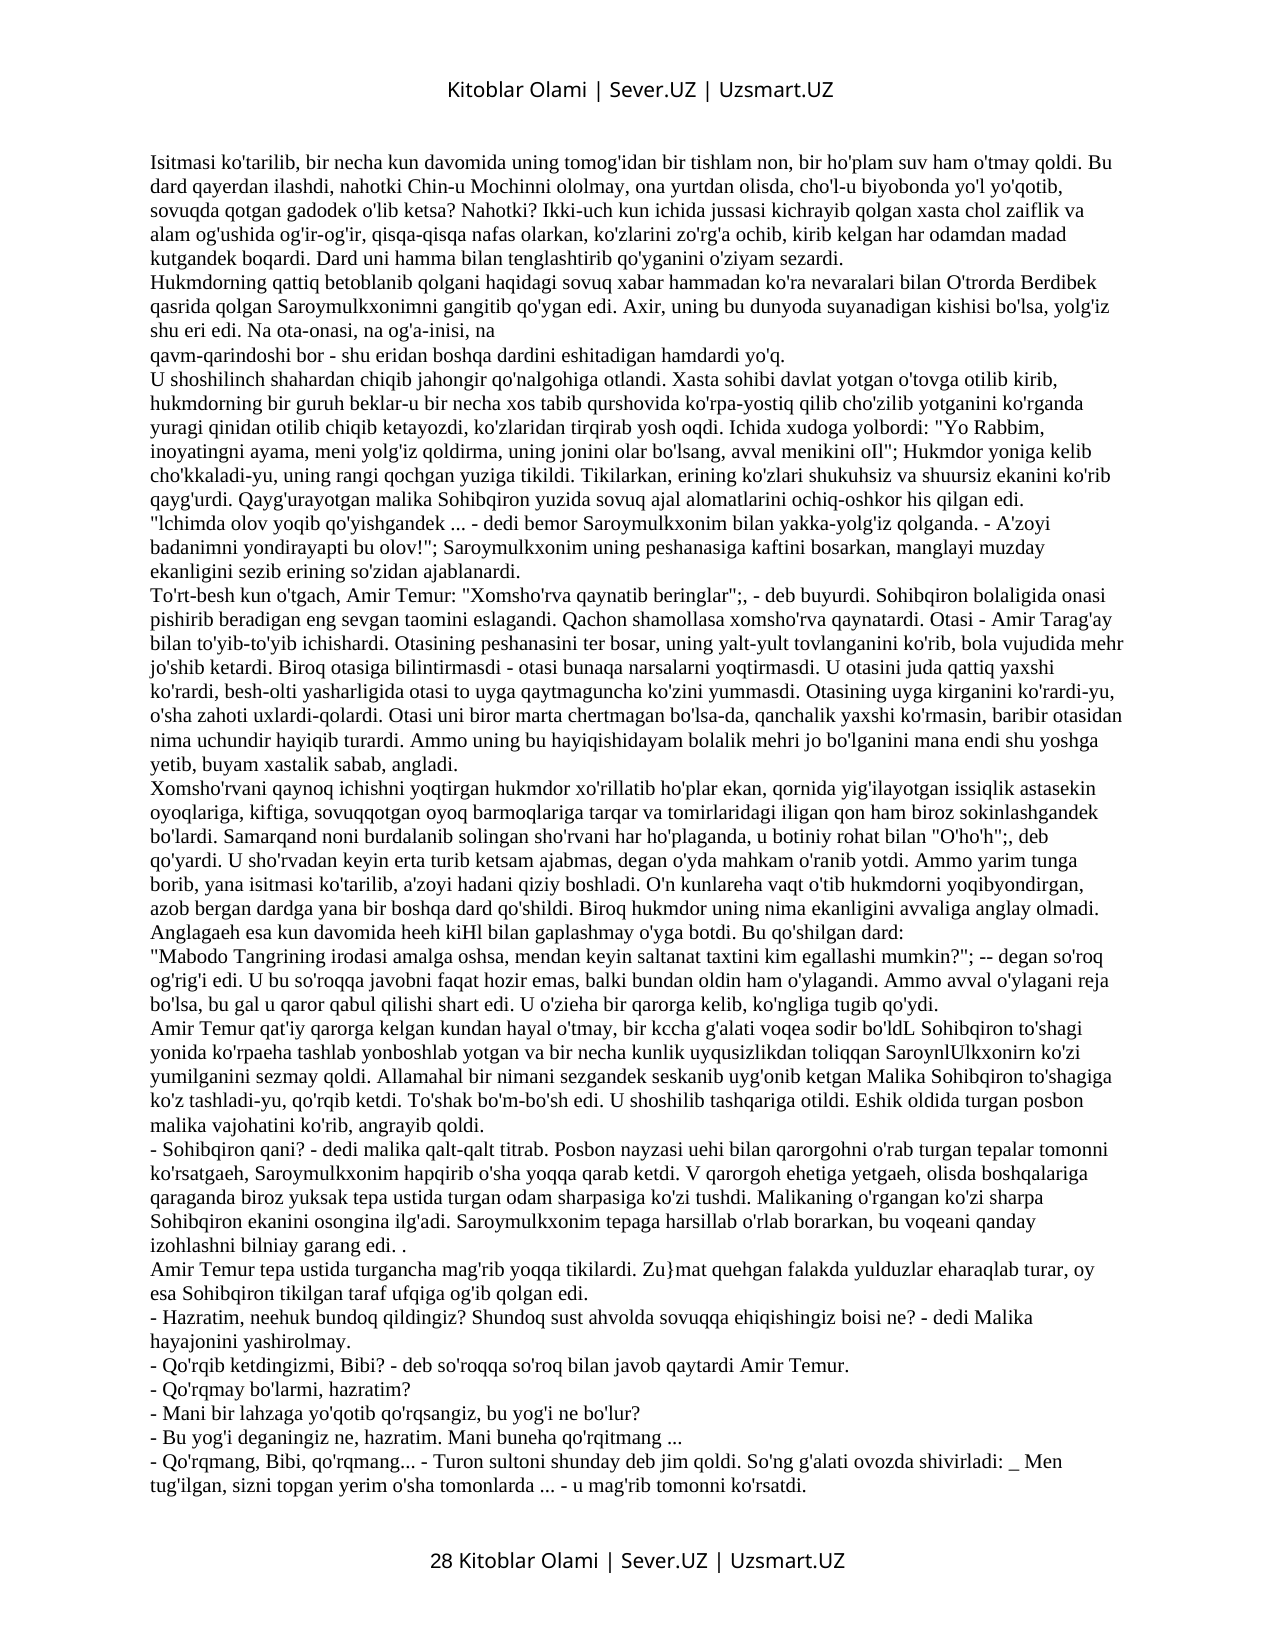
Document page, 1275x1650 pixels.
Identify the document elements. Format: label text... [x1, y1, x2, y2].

text - Mani bir lahzaga yo'qotib qo'rqsangiz, bu yog'i ne bo'lur? [150, 1401, 1125, 1425]
text "lchimda olov yoqib qo'yishgandek ... - dedi bemor Saroymulkxonim bilan yakka-yolg'iz qolganda. - A'zoyi badanimni yondirayapti bu olov!"; Saroymulkxonim uning peshanasiga kaftini bosarkan, manglayi muzday ekanligini sezib erining so'zidan ajablanardi. [150, 511, 1125, 583]
text - Qo'rqmang, Bibi, qo'rqmang... - Turon sultoni shunday deb jim qoldi. So'ng g'alati ovozda shivirladi: _ Men tug'ilgan, sizni topgan yerim o'sha tomonlarda ... - u mag'rib tomonni ko'rsatdi. [150, 1449, 1125, 1497]
text - Hazratim, neehuk bundoq qildingiz? Shundoq sust ahvolda sovuqqa ehiqishingiz boisi ne? - dedi Malika hayajonini yashirolmay. [150, 1305, 1125, 1353]
text - Bu yog'i deganingiz ne, hazratim. Mani buneha qo'rqitmang ... [150, 1425, 1125, 1449]
text Amir Temur qat'iy qarorga kelgan kundan hayal o'tmay, bir kccha g'alati voqea sodir bo'ldL Sohibqiron to'shagi yonida ko'rpaeha tashlab yonboshlab yotgan va bir necha kunlik uyqusizlikdan toliqqan SaroynlUlkxonirn ko'zi yumilganini sezmay qoldi. Allamahal bir nimani sezgandek seskanib uyg'onib ketgan Malika Sohibqiron to'shagiga ko'z tashladi-yu, qo'rqib ketdi. To'shak bo'm-bo'sh edi. U shoshilib tashqariga otildi. Eshik oldida turgan posbon malika vajohatini ko'rib, angrayib qoldi. [150, 1016, 1125, 1137]
text U shoshilinch shahardan chiqib jahongir qo'nalgohiga otlandi. Xasta sohibi davlat yotgan o'tovga otilib kirib, hukmdorning bir guruh beklar-u bir necha xos tabib qurshovida ko'rpa-yostiq qilib cho'zilib yotganini ko'rganda yuragi qinidan otilib chiqib ketayozdi, ko'zlaridan tirqirab yosh oqdi. Ichida xudoga yolbordi: "Yo Rabbim, inoyatingni ayama, meni yolg'iz qoldirma, uning jonini olar bo'lsang, avval menikini oIl"; Hukmdor yoniga kelib cho'kkaladi-yu, uning rangi qochgan yuziga tikildi. Tikilarkan, erining ko'zlari shukuhsiz va shuursiz ekanini ko'rib qayg'urdi. Qayg'urayotgan malika Sohibqiron yuzida sovuq ajal alomatlarini ochiq-oshkor his qilgan edi. [150, 367, 1125, 511]
text Hukmdorning qattiq betoblanib qolgani haqidagi sovuq xabar hammadan ko'ra nevaralari bilan O'trorda Berdibek qasrida qolgan Saroymulkxonimni gangitib qo'ygan edi. Axir, uning bu dunyoda suyanadigan kishisi bo'lsa, yolg'iz shu eri edi. Na ota-onasi, na og'a-inisi, na [150, 270, 1125, 342]
text Amir Temur tepa ustida turgancha mag'rib yoqqa tikilardi. Zu}mat quehgan falakda yulduzlar eharaqlab turar, oy esa Sohibqiron tikilgan taraf ufqiga og'ib qolgan edi. [150, 1257, 1125, 1305]
text - Qo'rqib ketdingizmi, Bibi? - deb so'roqqa so'roq bilan javob qaytardi Amir Temur. [150, 1353, 1125, 1377]
text qavm-qarindoshi bor - shu eridan boshqa dardini eshitadigan hamdardi yo'q. [150, 342, 1125, 367]
text Isitmasi ko'tarilib, bir necha kun davomida uning tomog'idan bir tishlam non, bir ho'plam suv ham o'tmay qoldi. Bu dard qayerdan ilashdi, nahotki Chin-u Mochinni ololmay, ona yurtdan olisda, cho'l-u biyobonda yo'l yo'qotib, sovuqda qotgan gadodek o'lib ketsa? Nahotki? Ikki-uch kun ichida jussasi kichrayib qolgan xasta chol zaiflik va alam og'ushida og'ir-og'ir, qisqa-qisqa nafas olarkan, ko'zlarini zo'rg'a ochib, kirib kelgan har odamdan madad kutgandek boqardi. Dard uni hamma bilan tenglashtirib qo'yganini o'ziyam sezardi. [150, 150, 1125, 270]
text Xomsho'rvani qaynoq ichishni yoqtirgan hukmdor xo'rillatib ho'plar ekan, qornida yig'ilayotgan issiqlik astasekin oyoqlariga, kiftiga, sovuqqotgan oyoq barmoqlariga tarqar va tomirlaridagi iligan qon ham biroz sokinlashgandek bo'lardi. Samarqand noni burdalanib solingan sho'rvani har ho'plaganda, u botiniy rohat bilan "O'ho'h";, deb qo'yardi. U sho'rvadan keyin erta turib ketsam ajabmas, degan o'yda mahkam o'ranib yotdi. Ammo yarim tunga borib, yana isitmasi ko'tarilib, a'zoyi hadani qiziy boshladi. O'n kunlareha vaqt o'tib hukmdorni yoqibyondirgan, azob bergan dardga yana bir boshqa dard qo'shildi. Biroq hukmdor uning nima ekanligini avvaliga anglay olmadi. Anglagaeh esa kun davomida heeh kiHl bilan gaplashmay o'yga botdi. Bu qo'shilgan dard: [150, 776, 1125, 944]
text - Qo'rqmay bo'larmi, hazratim? [150, 1377, 1125, 1401]
text "Mabodo Tangrining irodasi amalga oshsa, mendan keyin saltanat taxtini kim egallashi mumkin?"; -- degan so'roq og'rig'i edi. U bu so'roqqa javobni faqat hozir emas, balki bundan oldin ham o'ylagandi. Ammo avval o'ylagani reja bo'lsa, bu gal u qaror qabul qilishi shart edi. U o'zieha bir qarorga kelib, ko'ngliga tugib qo'ydi. [150, 944, 1125, 1016]
text - Sohibqiron qani? - dedi malika qalt-qalt titrab. Posbon nayzasi uehi bilan qarorgohni o'rab turgan tepalar tomonni ko'rsatgaeh, Saroymulkxonim hapqirib o'sha yoqqa qarab ketdi. V qarorgoh ehetiga yetgaeh, olisda boshqalariga qaraganda biroz yuksak tepa ustida turgan odam sharpasiga ko'zi tushdi. Malikaning o'rgangan ko'zi sharpa Sohibqiron ekanini osongina ilg'adi. Saroymulkxonim tepaga harsillab o'rlab borarkan, bu voqeani qanday izohlashni bilniay garang edi. . [150, 1137, 1125, 1257]
text To'rt-besh kun o'tgach, Amir Temur: "Xomsho'rva qaynatib beringlar";, - deb buyurdi. Sohibqiron bolaligida onasi pishirib beradigan eng sevgan taomini eslagandi. Qachon shamollasa xomsho'rva qaynatardi. Otasi - Amir Tarag'ay bilan to'yib-to'yib ichishardi. Otasining peshanasini ter bosar, uning yalt-yult tovlanganini ko'rib, bola vujudida mehr jo'shib ketardi. Biroq otasiga bilintirmasdi - otasi bunaqa narsalarni yoqtirmasdi. U otasini juda qattiq yaxshi ko'rardi, besh-olti yasharligida otasi to uyga qaytmaguncha ko'zini yummasdi. Otasining uyga kirganini ko'rardi-yu, o'sha zahoti uxlardi-qolardi. Otasi uni biror marta chertmagan bo'lsa-da, qanchalik yaxshi ko'rmasin, baribir otasidan nima uchundir hayiqib turardi. Ammo uning bu hayiqishidayam bolalik mehri jo bo'lganini mana endi shu yoshga yetib, buyam xastalik sabab, angladi. [150, 583, 1125, 776]
